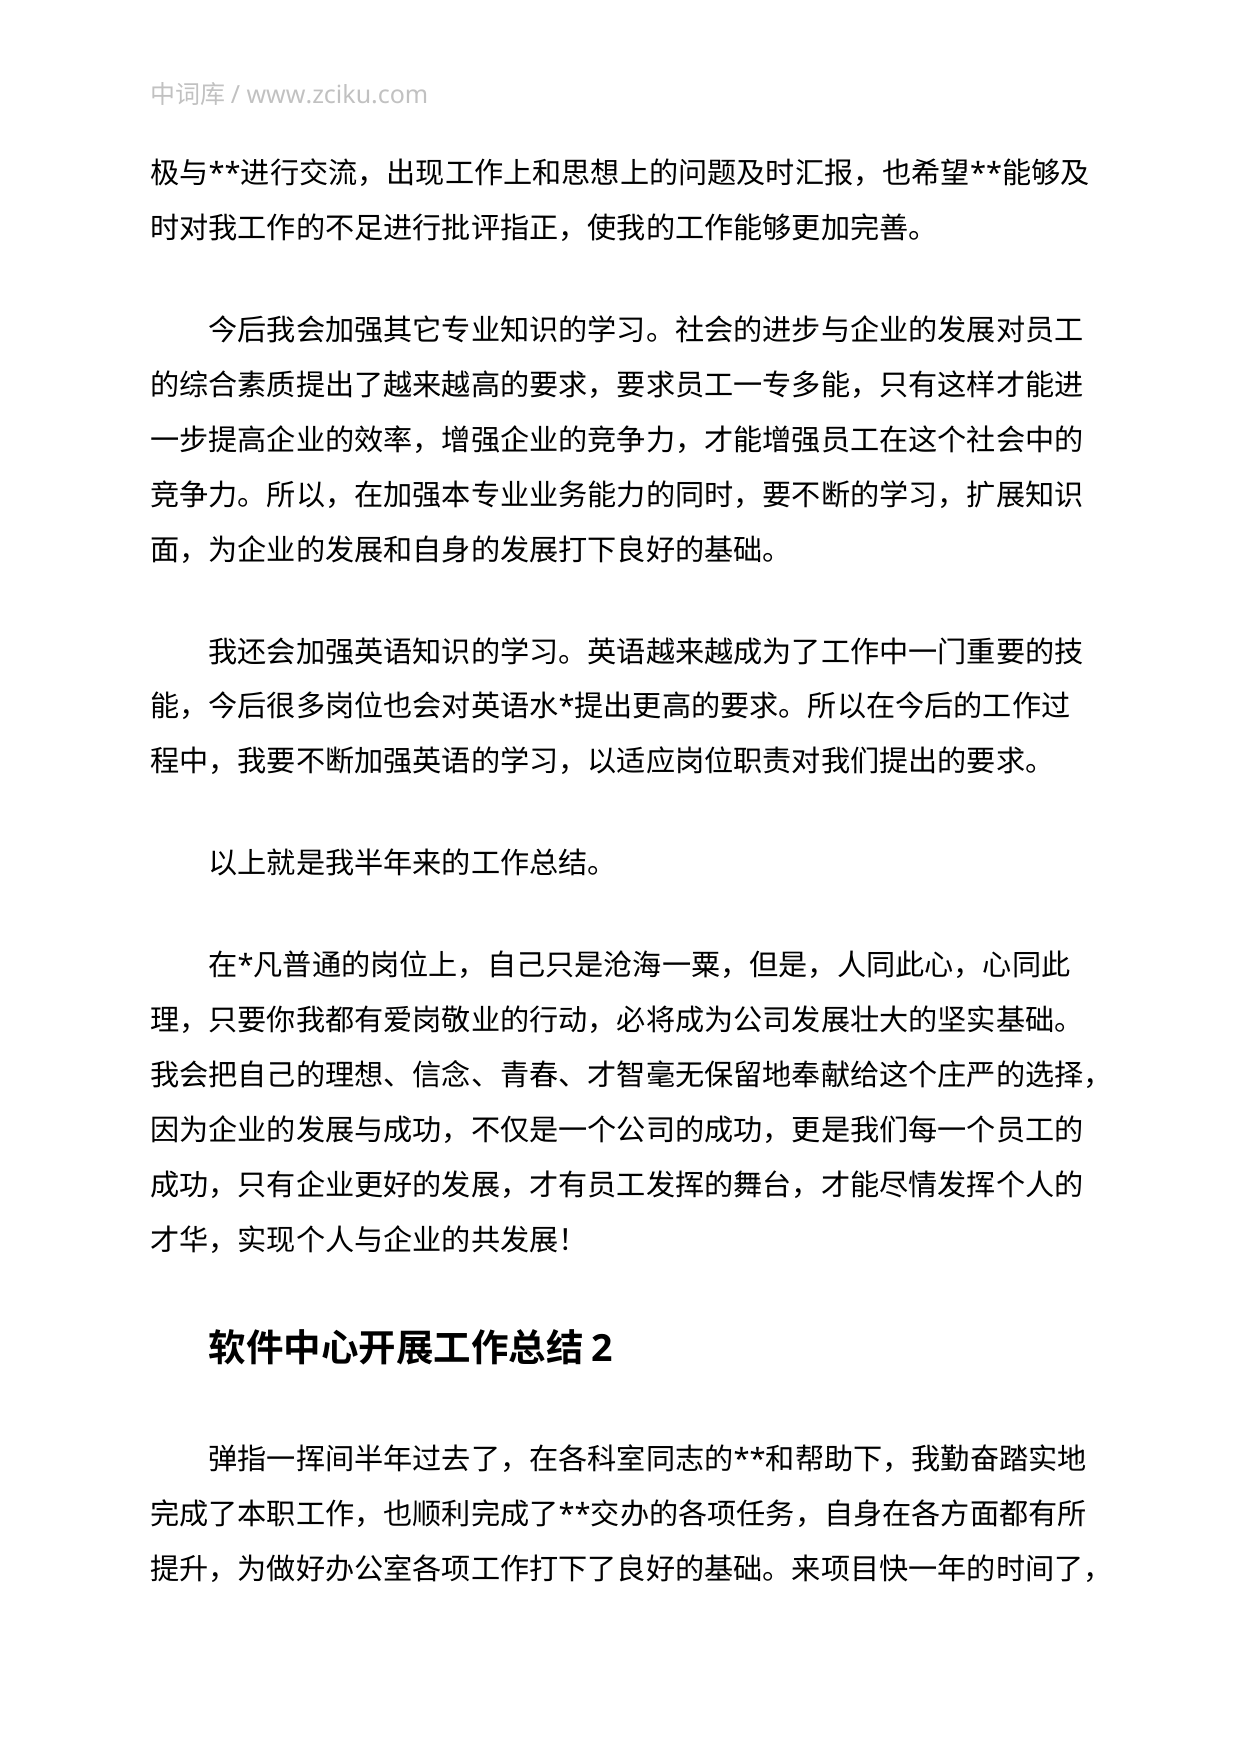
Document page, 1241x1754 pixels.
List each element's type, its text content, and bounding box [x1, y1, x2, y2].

text 我还会加强英语知识的学习。英语越来越成为了工作中一门重要的技能，今后很多岗位也会对英语水*提出更高的要求。所以在今后的工作过程中，我要不断加强英语的学习，以适应岗位职责对我们提出的要求。 [150, 628, 1090, 780]
text 软件中心开展工作总结2 [150, 1318, 1090, 1372]
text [150, 1436, 1090, 1588]
text 以上就是我半年来的工作总结。 [150, 840, 1090, 882]
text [150, 150, 1090, 247]
text 在*凡普通的岗位上，自己只是沧海一粟，但是，人同此心，心同此理，只要你我都有爱岗敬业的行动，必将成为公司发展壮大的坚实基础。我会把自己的理想、信念、青春、才智毫无保留地奉献给这个庄严的选择，因为企业的发展与成功，不仅是一个公司的成功，更是我们每一个员工的成功，只有企业更好的发展，才有员工发挥的舞台，才能尽情发挥个人的才华，实现个人与企业的共发展！ [150, 942, 1090, 1258]
text 今后我会加强其它专业知识的学习。社会的进步与企业的发展对员工的综合素质提出了越来越高的要求，要求员工一专多能，只有这样才能进一步提高企业的效率，增强企业的竞争力，才能增强员工在这个社会中的竞争力。所以，在加强本专业业务能力的同时，要不断的学习，扩展知识面，为企业的发展和自身的发展打下良好的基础。 [150, 307, 1090, 569]
